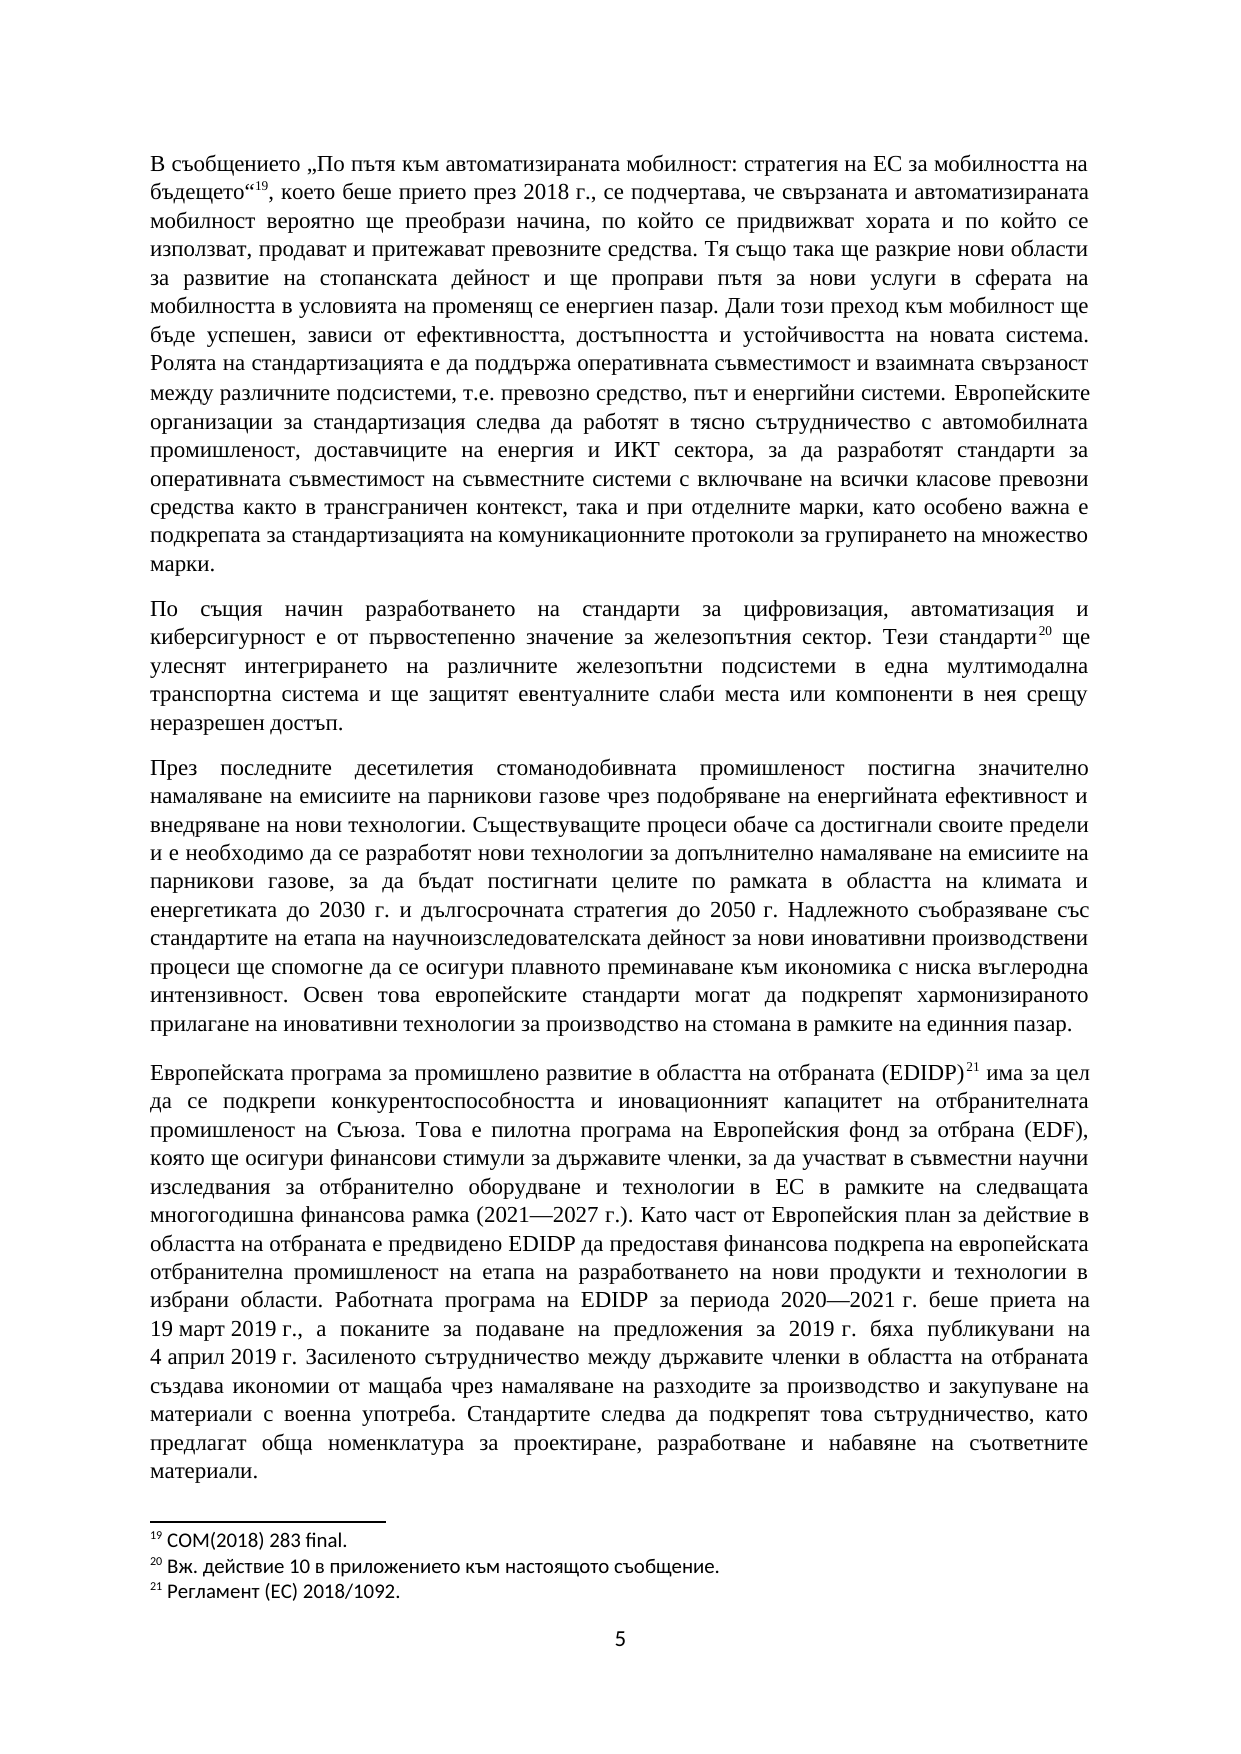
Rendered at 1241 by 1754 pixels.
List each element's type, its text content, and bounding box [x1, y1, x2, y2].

text По същия начин разработването на стандарти за цифровизация, автоматизация и киберсигурност е от първостепенно значение за железопътния сектор. Тези стандарти ще улеснят интегрирането на различните железопътни подсистеми в една мултимодална транспортна система и ще защитят евентуалните слаби места или компоненти в нея срещу неразрешен достъп. [150, 595, 1090, 735]
text Европейската програма за промишлено развитие в областта на отбраната (EDIDP) има за цел да се подкрепи конкурентоспособността и иновационният капацитет на отбранителната промишленост на Съюза. Това е пилотна програма на Европейския фонд за отбрана (EDF), която ще осигури финансови стимули за държавите членки, за да участват в съвместни научни изследвания за отбранително оборудване и технологии в ЕС в рамките на следващата многогодишна финансова рамка (2021—2027 г.). Като част от Европейския план за действие в областта на отбраната е предвидено EDIDP да предоставя финансова подкрепа на европейската отбранителна промишленост на етапа на разработването на нови продукти и технологии в избрани области. Работната програма на EDIDP за периода 2020—2021 г. беше приета на 19 март 2019 г., а поканите за подаване на предложения за 2019 г. бяха публикувани на 4 април 2019 г. Засиленото сътрудничество между държавите членки в областта на отбраната създава икономии от мащаба чрез намаляване на разходите за производство и закупуване на материали с военна употреба. Стандартите следва да подкрепят това сътрудничество, като предлагат обща номенклатура за проектиране, разработване и набавяне на съответните материали. [150, 1059, 1090, 1483]
text В съобщението „По пътя към автоматизираната мобилност: стратегия на ЕС за мобилността на бъдещето“, което беше прието през 2018 г., се подчертава, че свързаната и автоматизираната мобилност вероятно ще преобрази начина, по който се придвижват хората и по който се използват, продават и притежават превозните средства. Тя също така ще разкрие нови области за развитие на стопанската дейност и ще проправи пътя за нови услуги в сферата на мобилността в условията на променящ се енергиен пазар. Дали този преход към мобилност ще бъде успешен, зависи от ефективността, достъпността и устойчивостта на новата система. Ролята на стандартизацията е да поддържа оперативната съвместимост и взаимната свързаност между различните подсистеми, т.е. превозно средство, път и енергийни системи. Европейските организации за стандартизация следва да работят в тясно сътрудничество с автомобилната промишленост, доставчиците на енергия и ИКТ сектора, за да разработят стандарти за оперативната съвместимост на съвместните системи с включване на всички класове превозни средства както в трансграничен контекст, така и при отделните марки, като особено важна е подкрепата за стандартизацията на комуникационните протоколи за групирането на множество марки. [150, 150, 1090, 576]
text През последните десетилетия стоманодобивната промишленост постигна значително намаляване на емисиите на парникови газове чрез подобряване на енергийната ефективност и внедряване на нови технологии. Съществуващите процеси обаче са достигнали своите предели и е необходимо да се разработят нови технологии за допълнително намаляване на емисиите на парникови газове, за да бъдат постигнати целите по рамката в областта на климата и енергетиката до 2030 г. и дългосрочната стратегия до 2050 г. Надлежното съобразяване със стандартите на етапа на научноизследователската дейност за нови иновативни производствени процеси ще спомогне да се осигури плавното преминаване към икономика с ниска въглеродна интензивност. Освен това европейските стандарти могат да подкрепят хармонизираното прилагане на иновативни технологии за производство на стомана в рамките на единния пазар. [150, 754, 1090, 1036]
